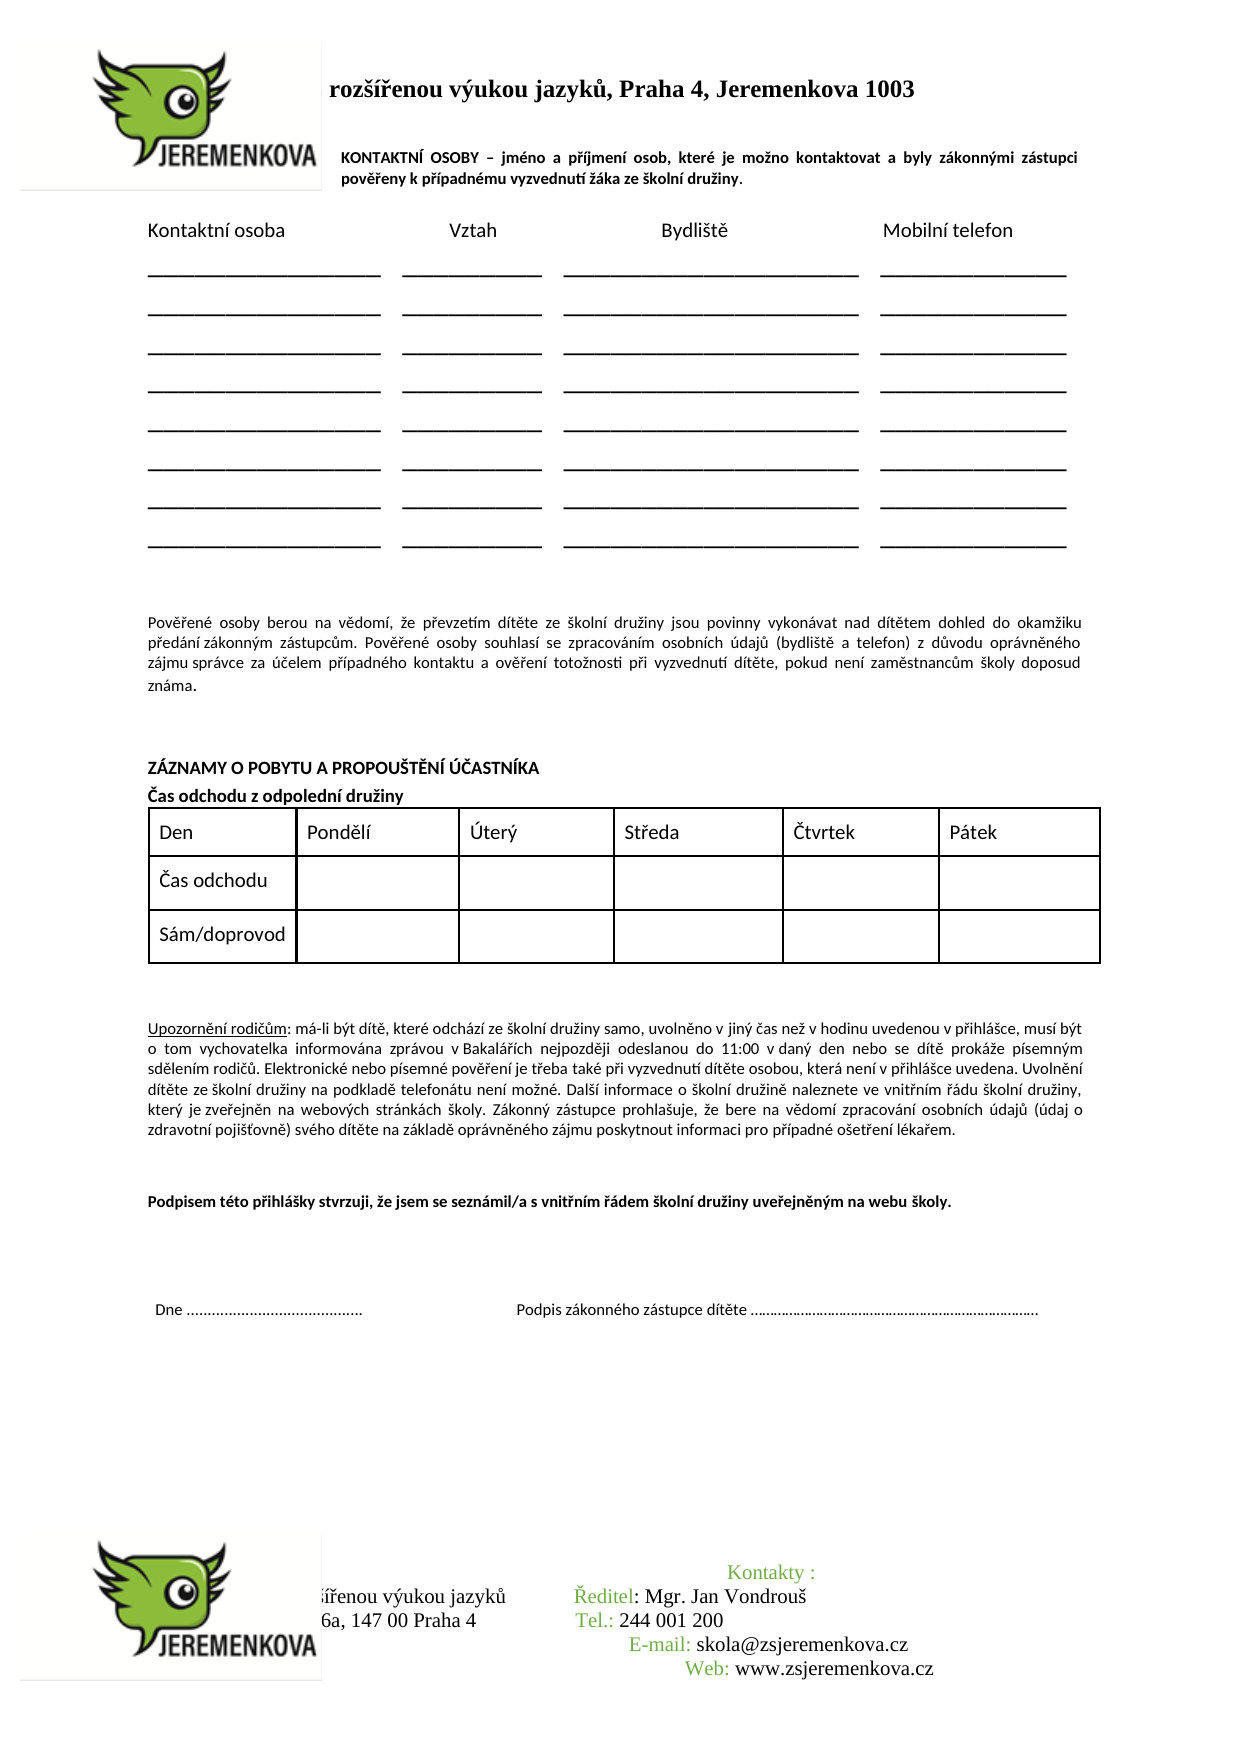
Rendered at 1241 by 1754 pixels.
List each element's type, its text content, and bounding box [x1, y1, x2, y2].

table_cell [298, 911, 458, 962]
table_header Středa [615, 809, 782, 855]
table_header Pátek [940, 809, 1099, 855]
text _______________ _________ ___________________ ____________ [148, 282, 1072, 320]
table_header Čtvrtek [784, 809, 938, 855]
table_cell [784, 911, 938, 962]
text Podpisem této přihlášky stvrzuji, že jsem se seznámil/a s vnitřním řádem školní družiny uveřejněným na webu školy. [148, 1191, 1083, 1211]
table_cell [298, 857, 458, 909]
table_cell [460, 857, 613, 909]
table_cell [460, 911, 613, 962]
text Upozornění rodičům: má-li být dítě, které odchází ze školní družiny samo, uvolněno v jiný čas než v hodinu uvedenou v přihlášce, musí být o tom vychovatelka informována zprávou v Bakalářích nejpozději odeslanou do 11:00 v daný den nebo se dítě prokáže písemným sdělením rodičů. Elektronické nebo písemné pověření je třeba také při vyzvednutí dítěte osobou, která není v přihlášce uvedena. Uvolnění dítěte ze školní družiny na podkladě telefonátu není možné. Další informace o školní družině naleznete ve vnitřním řádu školní družiny, který je zveřejněn na webových stránkách školy. Zákonný zástupce prohlašuje, že bere na vědomí zpracování osobních údajů (údaj o zdravotní pojišťovně) svého dítěte na základě oprávněného zájmu poskytnout informaci pro případné ošetření lékařem. [148, 1018, 1083, 1140]
text Kontaktní osoba Vztah Bydliště Mobilní telefon [148, 217, 1072, 243]
table_cell Čas odchodu [150, 857, 295, 909]
text Čas odchodu z odpolední družiny [148, 784, 1093, 807]
table_header Pondělí [298, 809, 458, 855]
text ZÁZNAMY O POBYTU A PROPOUŠTĚNÍ ÚČASTNÍKA [148, 756, 1082, 779]
table_cell [615, 911, 782, 962]
picture [18, 43, 321, 191]
text _______________ _________ ___________________ ____________ [148, 514, 1072, 552]
table_header Úterý [460, 809, 613, 855]
text _______________ _________ ___________________ ____________ [148, 475, 1072, 513]
text _______________ _________ ___________________ ____________ [148, 243, 1072, 282]
text KONTAKTNÍ OSOBY – jméno a příjmení osob, které je možno kontaktovat a byly zákonnými zástupci pověřeny k případnému vyzvednutí žáka ze školní družiny. [321, 148, 1079, 188]
table_cell [940, 857, 1099, 909]
text _______________ _________ ___________________ ____________ [148, 437, 1072, 475]
table_cell [615, 857, 782, 909]
table_cell [784, 857, 938, 909]
text Pověřené osoby berou na vědomí, že převzetím dítěte ze školní družiny jsou povinny vykonávat nad dítětem dohled do okamžiku předání zákonným zástupcům. Pověřené osoby souhlasí se zpracováním osobních údajů (bydliště a telefon) z důvodu oprávněného zájmu správce za účelem případného kontaktu a ověření totožnosti při vyzvednutí dítěte, pokud není zaměstnancům školy doposud známa. [148, 612, 1082, 696]
text _______________ _________ ___________________ ____________ [148, 398, 1072, 436]
table_header Den [150, 809, 295, 855]
picture [18, 1533, 321, 1681]
text Dne .......................................... Podpis zákonného zástupce dítěte ………………………………………………………………… [148, 1299, 1093, 1320]
text _______________ _________ ___________________ ____________ [148, 321, 1072, 359]
text _______________ _________ ___________________ ____________ [148, 359, 1072, 397]
table_cell Sám/doprovod [150, 911, 295, 962]
table_cell [940, 911, 1099, 962]
